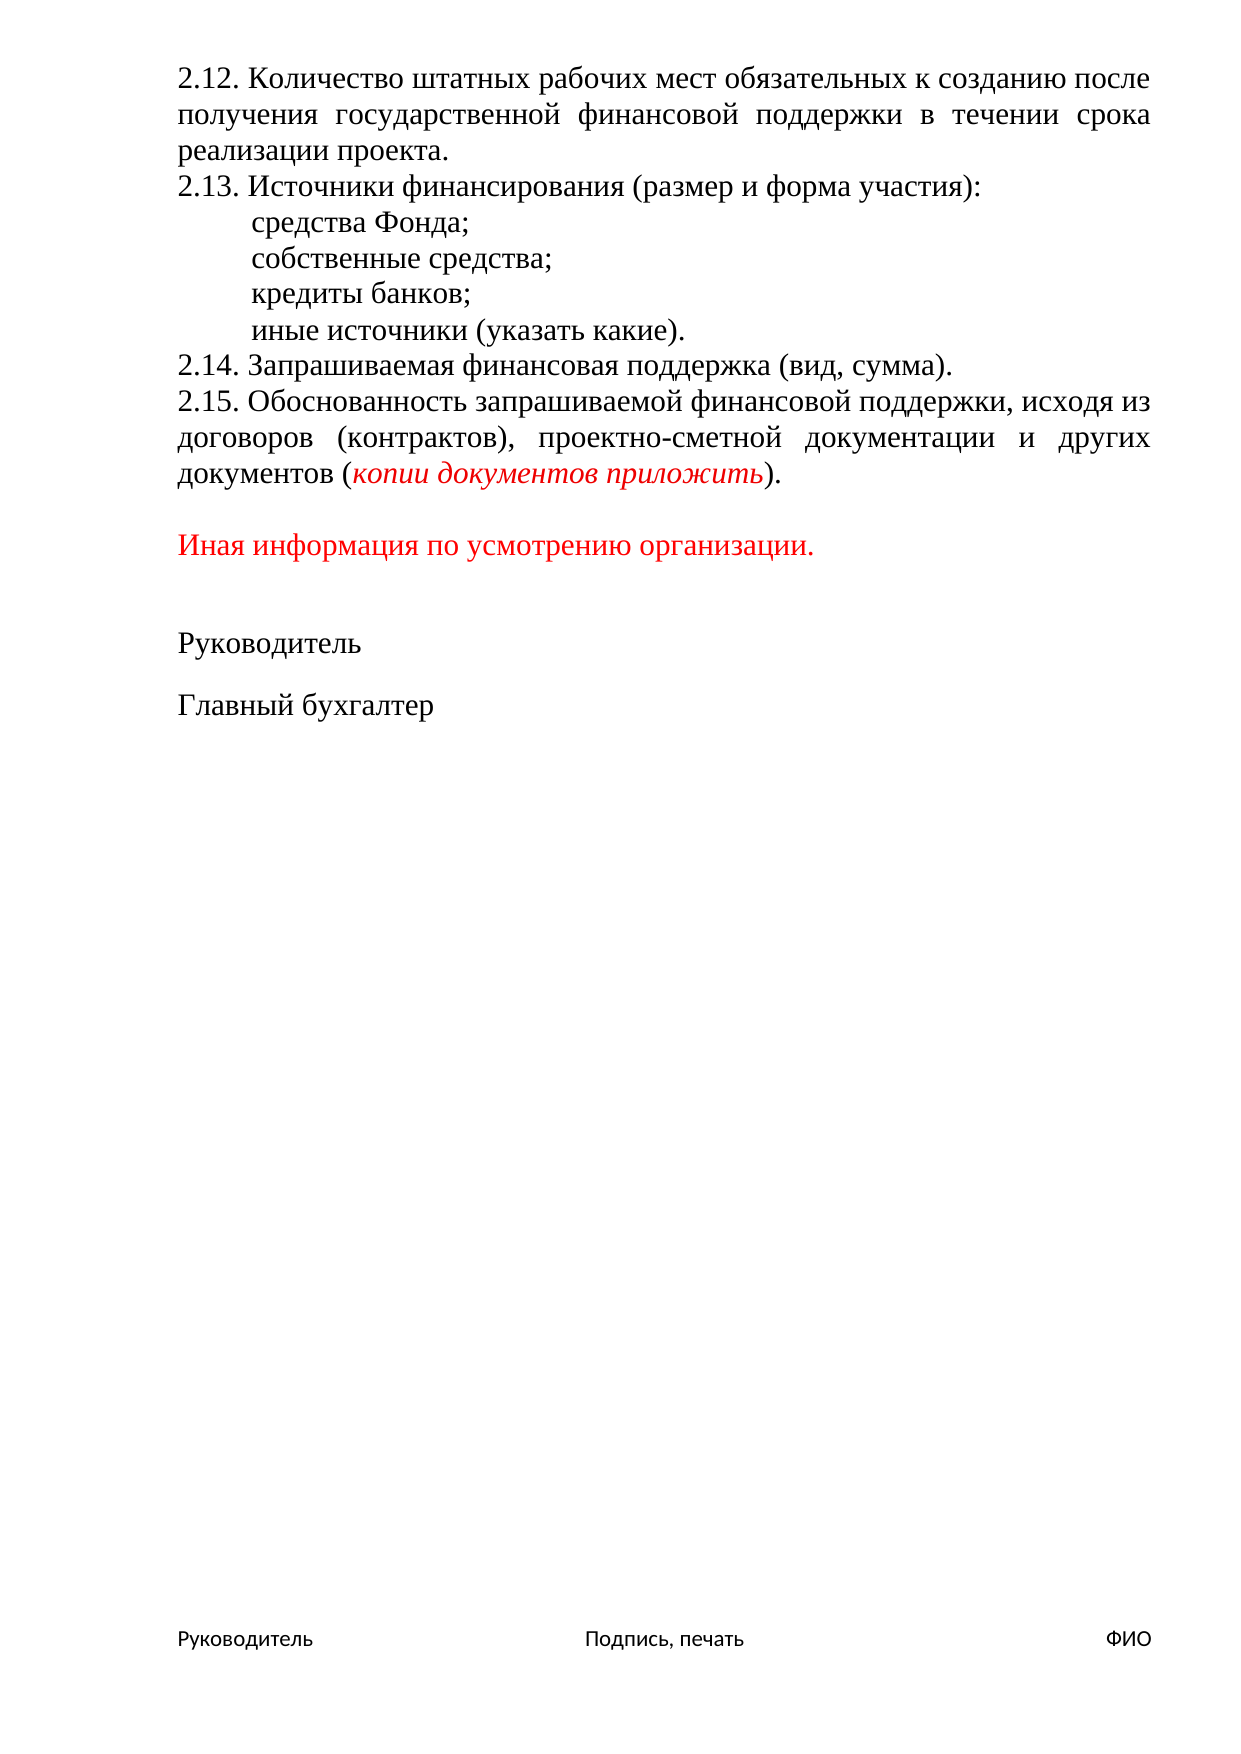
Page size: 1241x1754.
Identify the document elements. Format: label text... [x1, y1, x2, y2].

text кредиты банков; [177, 275, 1152, 311]
text средства Фонда; [177, 203, 1152, 239]
text Иная информация по усмотрению организации. [177, 526, 1152, 562]
text Руководитель [177, 624, 1152, 660]
text 2.15. Обоснованность запрашиваемой финансовой поддержки, исходя из договоров (контрактов), проектно-сметной документации и других документов (копии документов приложить). [177, 383, 1152, 490]
text собственные средства; [177, 239, 1152, 275]
text Главный бухгалтер [177, 686, 1152, 722]
text 2.14. Запрашиваемая финансовая поддержка (вид, сумма). [177, 347, 1152, 383]
text иные источники (указать какие). [177, 311, 1152, 347]
text 2.13. Источники финансирования (размер и форма участия): [177, 167, 1152, 203]
text 2.12. Количество штатных рабочих мест обязательных к созданию после получения государственной финансовой поддержки в течении срока реализации проекта. [177, 59, 1152, 167]
